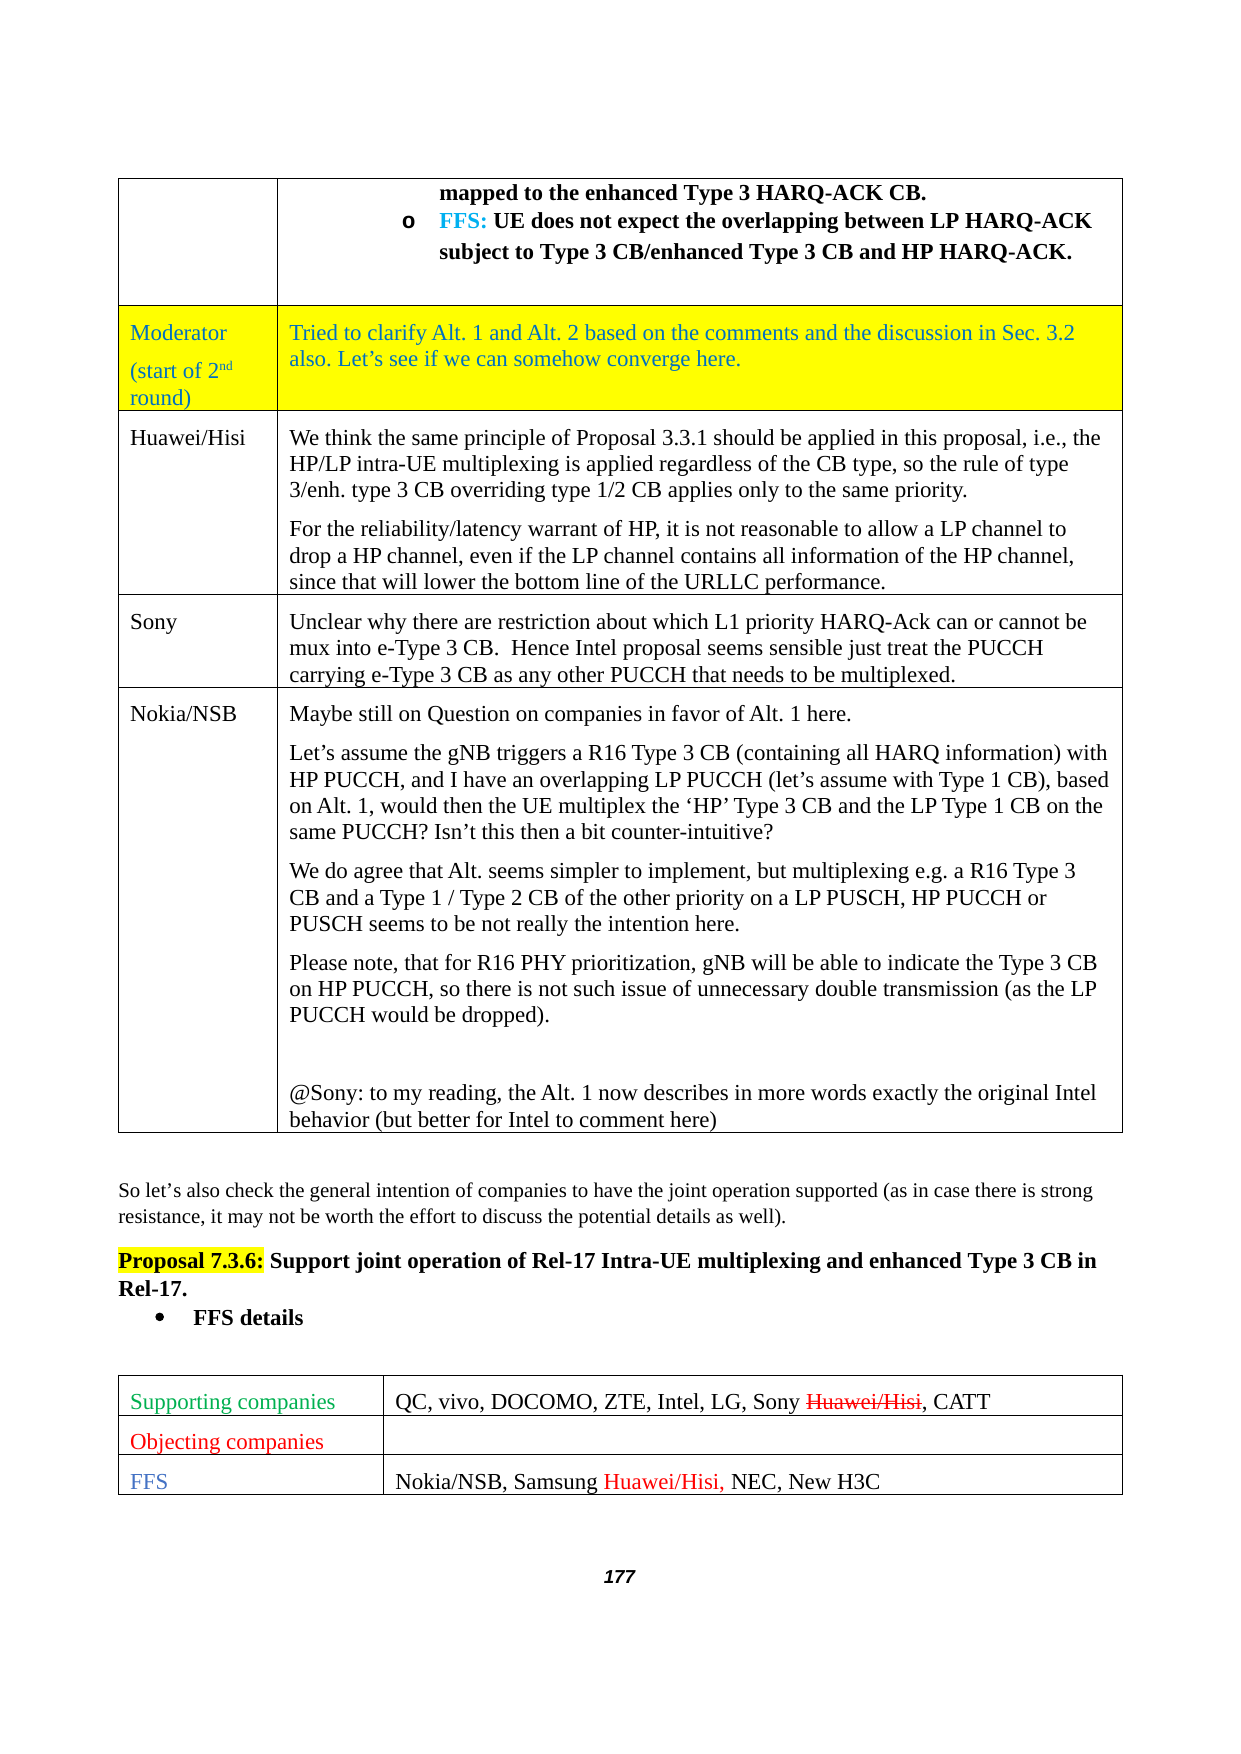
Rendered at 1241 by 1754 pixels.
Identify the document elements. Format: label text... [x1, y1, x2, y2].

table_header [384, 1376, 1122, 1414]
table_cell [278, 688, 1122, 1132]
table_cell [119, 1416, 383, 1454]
list FFS details [156, 1303, 1122, 1330]
text Proposal 7.3.6: Support joint operation of Rel-17 Intra-UE multiplexing and enhanced Type 3 CB in Rel-17. [118, 1247, 1122, 1301]
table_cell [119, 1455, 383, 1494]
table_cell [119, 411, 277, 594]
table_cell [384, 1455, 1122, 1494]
text So let’s also check the general intention of companies to have the joint operation supported (as in case there is strong resistance, it may not be worth the effort to discuss the potential details as well). [118, 1178, 1122, 1228]
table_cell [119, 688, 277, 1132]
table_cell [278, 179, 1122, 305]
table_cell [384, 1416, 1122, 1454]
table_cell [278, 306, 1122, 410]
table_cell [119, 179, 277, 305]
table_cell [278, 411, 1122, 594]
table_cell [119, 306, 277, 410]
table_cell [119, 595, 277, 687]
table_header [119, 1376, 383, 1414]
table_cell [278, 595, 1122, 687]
